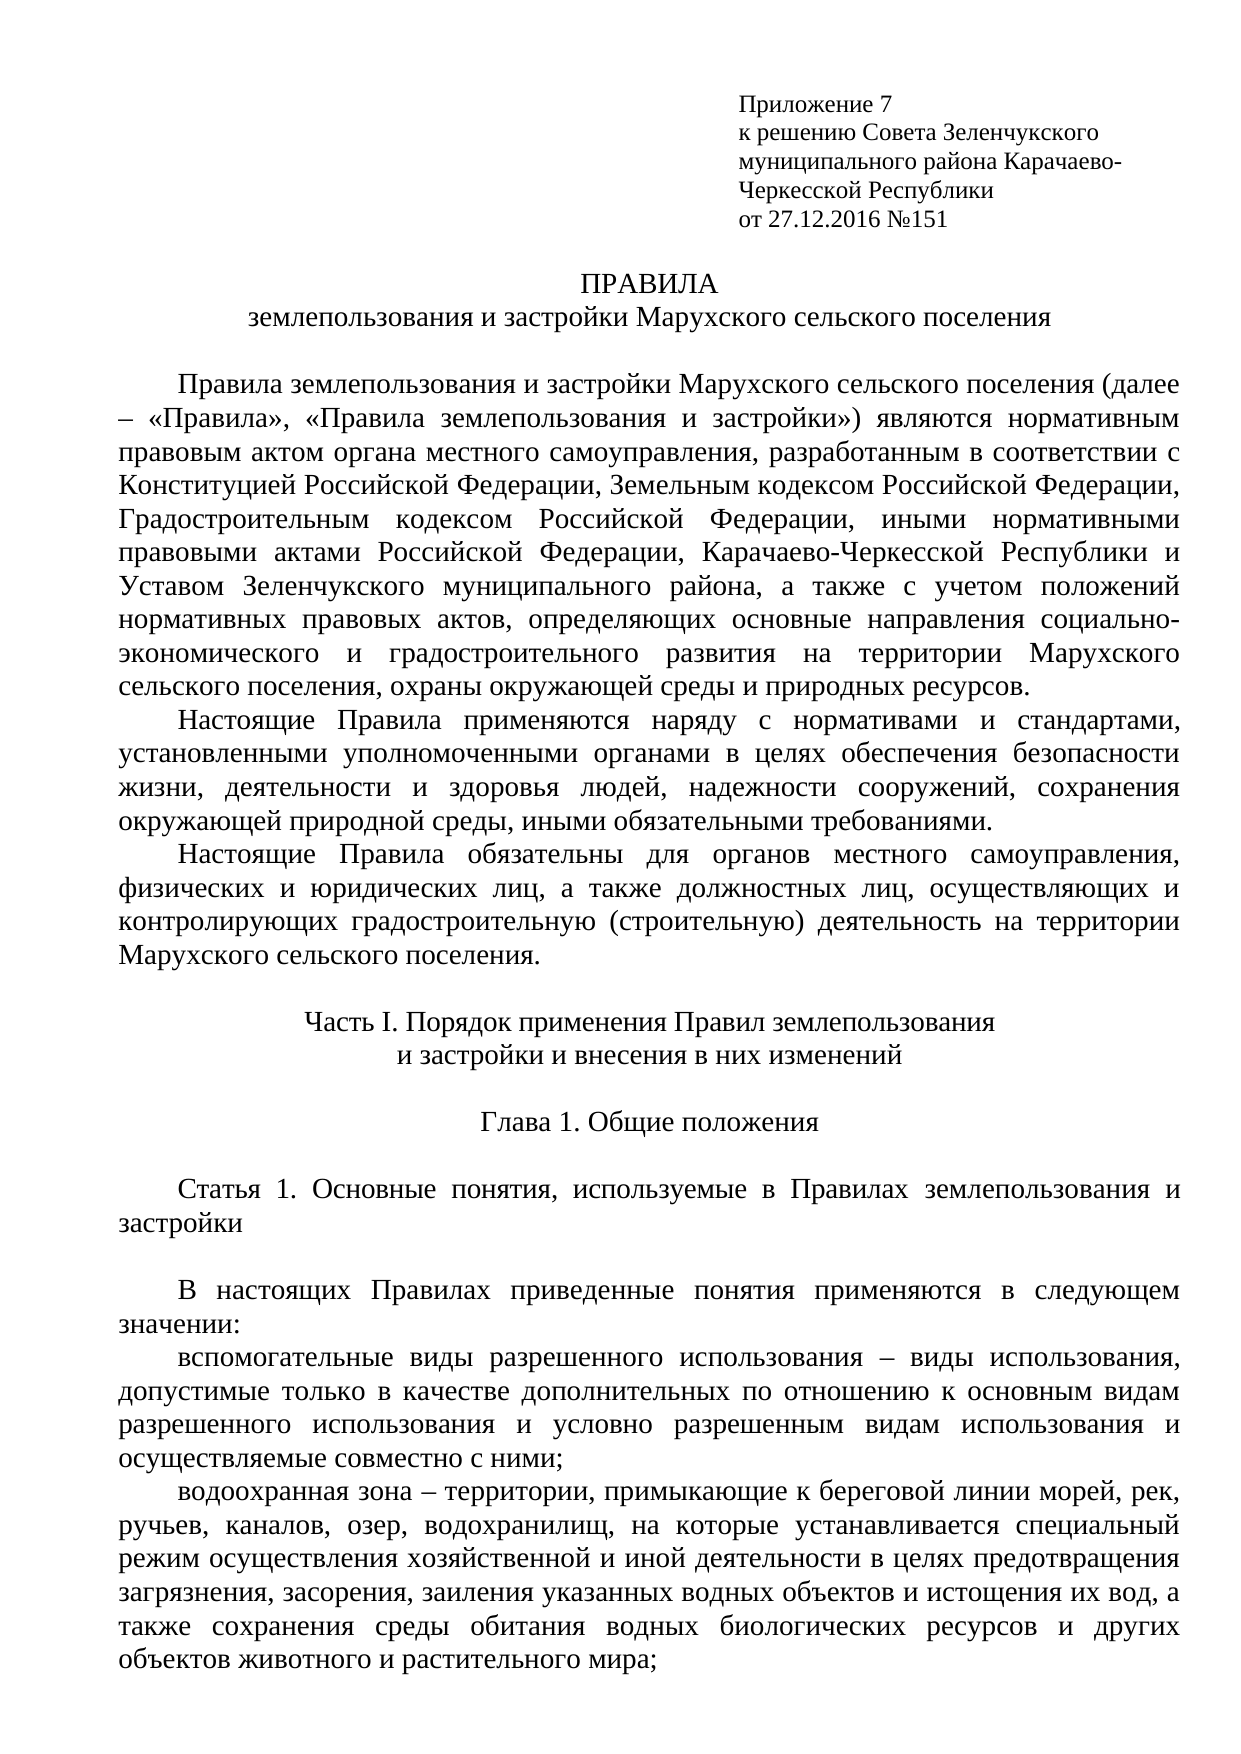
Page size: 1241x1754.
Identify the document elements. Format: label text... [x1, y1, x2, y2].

text Правила землепользования и застройки Марухского сельского поселения (далее – «Правила», «Правила землепользования и застройки») являются нормативным правовым актом органа местного самоуправления, разработанным в соответствии с Конституцией Российской Федерации, Земельным кодексом Российской Федерации, Градостроительным кодексом Российской Федерации, иными нормативными правовыми актами Российской Федерации, Карачаево-Черкесской Республики и Уставом Зеленчукского муниципального района, а также с учетом положений нормативных правовых актов, определяющих основные направления социально-экономического и градостроительного развития на территории Марухского сельского поселения, охраны окружающей среды и природных ресурсов. [118, 367, 1181, 702]
text муниципального района Карачаево- [118, 146, 1196, 175]
text Настоящие Правила применяются наряду с нормативами и стандартами, установленными уполномоченными органами в целях обеспечения безопасности жизни, деятельности и здоровья людей, надежности сооружений, сохранения окружающей природной среды, иными обязательными требованиями. [118, 702, 1181, 836]
text Глава 1. Общие положения [118, 1104, 1181, 1138]
text ПРАВИЛА [118, 266, 1181, 299]
text Статья 1. Основные понятия, используемые в Правилах землепользования и застройки [118, 1172, 1181, 1239]
text В настоящих Правилах приведенные понятия применяются в следующем значении: [118, 1272, 1181, 1339]
text Часть I. Порядок применения Правил землепользования [118, 1004, 1181, 1037]
text Приложение 7 [118, 89, 1196, 117]
text к решению Совета Зеленчукского [118, 117, 1196, 146]
text Черкесской Республики [118, 175, 1196, 204]
text водоохранная зона – территории, примыкающие к береговой линии морей, рек, ручьев, каналов, озер, водохранилищ, на которые устанавливается специальный режим осуществления хозяйственной и иной деятельности в целях предотвращения загрязнения, засорения, заиления указанных водных объектов и истощения их вод, а также сохранения среды обитания водных биологических ресурсов и других объектов животного и растительного мира; [118, 1473, 1181, 1675]
text Настоящие Правила обязательны для органов местного самоуправления, физических и юридических лиц, а также должностных лиц, осуществляющих и контролирующих градостроительную (строительную) деятельность на территории Марухского сельского поселения. [118, 836, 1181, 970]
text и застройки и внесения в них изменений [118, 1037, 1181, 1071]
text вспомогательные виды разрешенного использования – виды использования, допустимые только в качестве дополнительных по отношению к основным видам разрешенного использования и условно разрешенным видам использования и осуществляемые совместно с ними; [118, 1339, 1181, 1473]
text землепользования и застройки Марухского сельского поселения [118, 299, 1181, 333]
text от 27.12.2016 №151 [118, 204, 1181, 232]
